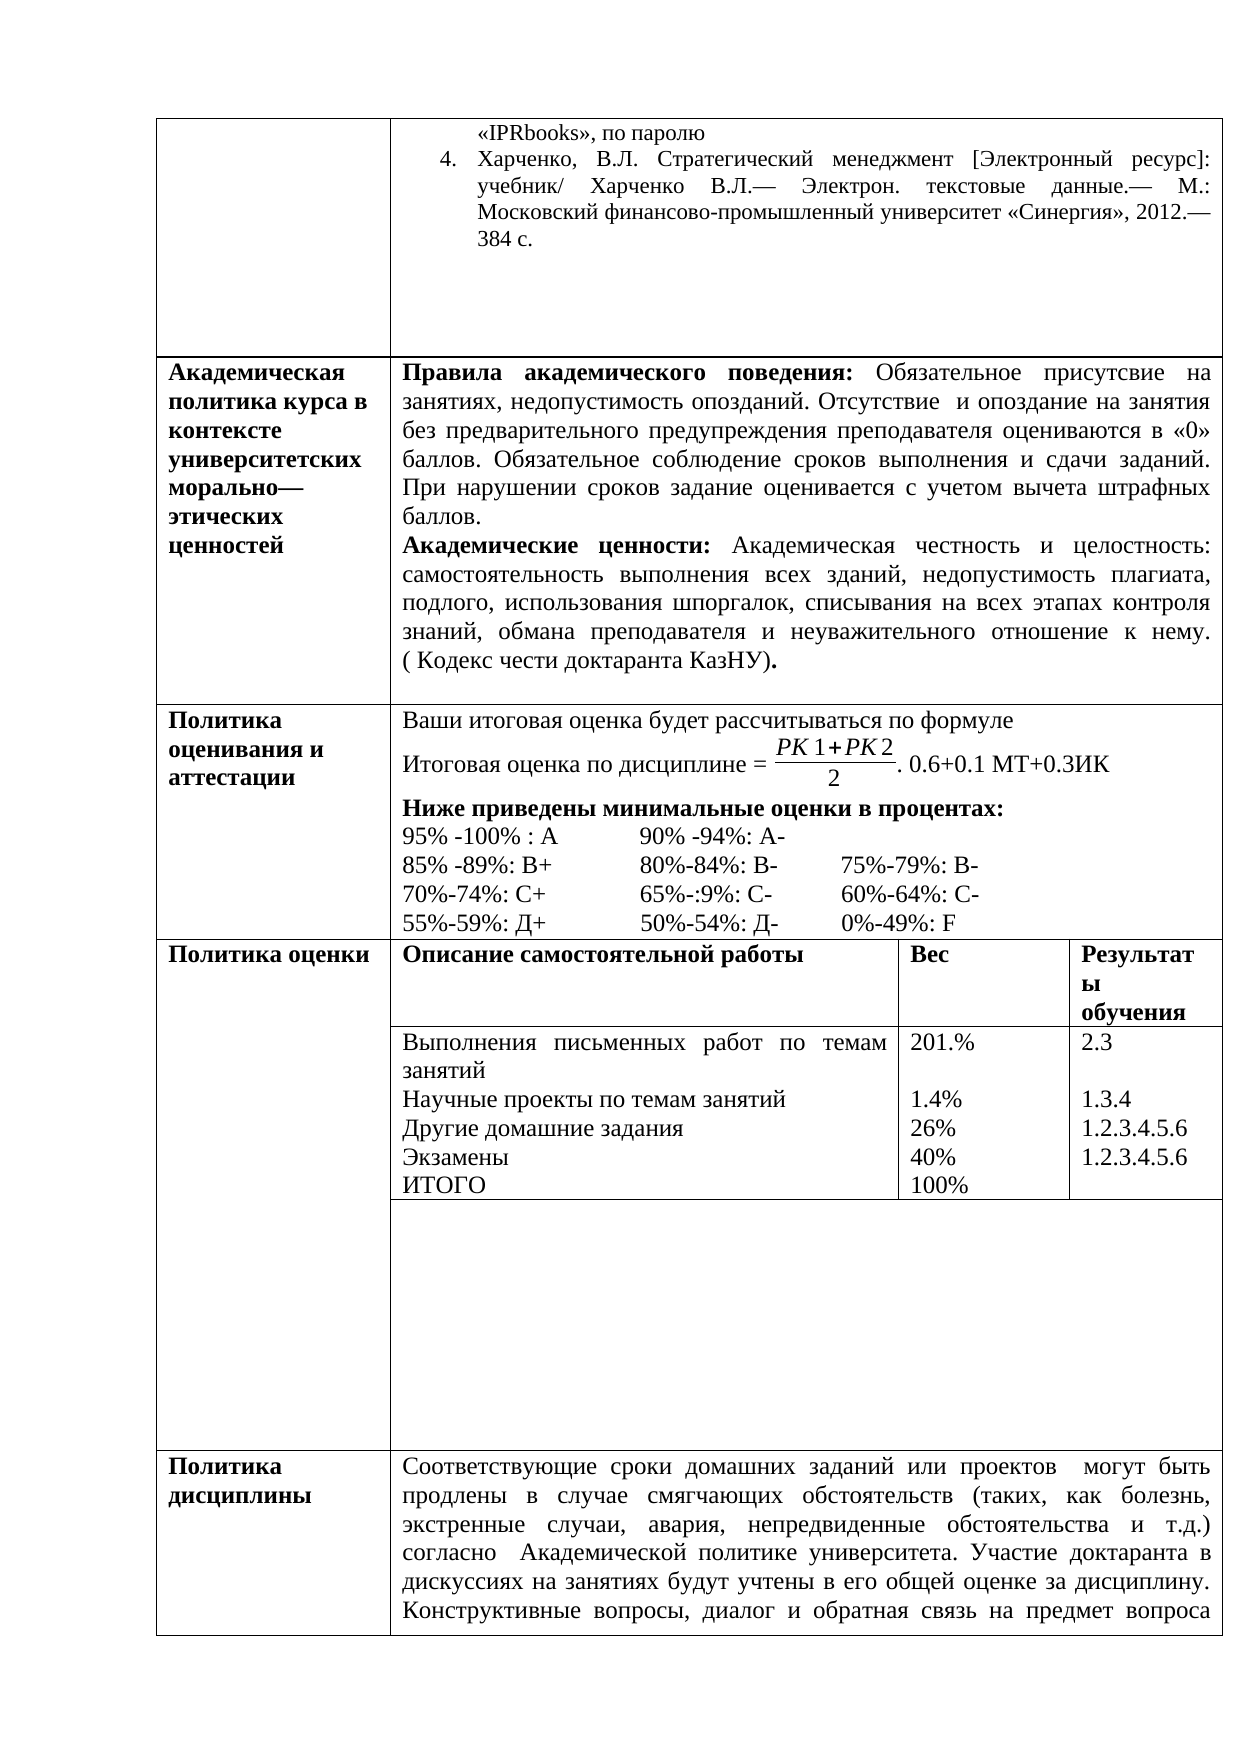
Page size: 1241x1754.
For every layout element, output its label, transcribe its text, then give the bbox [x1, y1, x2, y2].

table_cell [391, 119, 1222, 356]
table_cell Политика оценки [157, 940, 390, 1450]
table_cell Политика дисциплины [157, 1451, 390, 1635]
table_cell [391, 1200, 1222, 1450]
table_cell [157, 119, 390, 356]
table_cell Академическая политика курса в контексте университетских морально—этических ценностей [157, 358, 390, 704]
table_cell Ваши итоговая оценка будет рассчитываться по формуле Итоговая оценка по дисциплине = . 0.6+0.1 МТ+0.3ИК Ниже приведены минимальные оценки в процентах: 95% -100% : А 90% -94%: А- 85% -89%: В+ 80%-84%: В- 75%-79%: В- 70%-74%: С+ 65%-:9%: С- 60%-64%: С- 55%-59%: Д+ 50%-54%: Д- 0%-49%: F [391, 705, 1222, 938]
table_cell Результаты обучения [1070, 940, 1222, 1026]
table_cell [391, 1451, 1222, 1635]
table_cell 2.3 1.3.4 1.2.3.4.5.6 1.2.3.4.5.6 [1070, 1027, 1222, 1199]
table_cell Правила академического поведения: Обязательное присутсвие на занятиях, недопустимость опозданий. Отсутствие и опоздание на занятия без предварительного предупреждения преподавателя оцениваются в «0» баллов. Обязательное соблюдение сроков выполнения и сдачи заданий. При нарушении сроков задание оценивается с учетом вычета штрафных баллов. Академические ценности: Академическая честность и целостность: самостоятельность выполнения всех зданий, недопустимость плагиата, подлого, использования шпоргалок, списывания на всех этапах контроля знаний, обмана преподавателя и неуважительного отношение к нему. ( Кодекс чести доктаранта КазНУ). [391, 358, 1222, 704]
table_cell Выполнения письменных работ по темам занятий Научные проекты по темам занятий Другие домашние задания Экзамены ИТОГО [391, 1027, 898, 1199]
table_cell Политика оценивания и аттестации [157, 705, 390, 938]
table_cell Описание самостоятельной работы [391, 940, 898, 1026]
table_cell 201.% 1.4% 26% 40% 100% [899, 1027, 1069, 1199]
table_cell Вес [899, 940, 1069, 1026]
